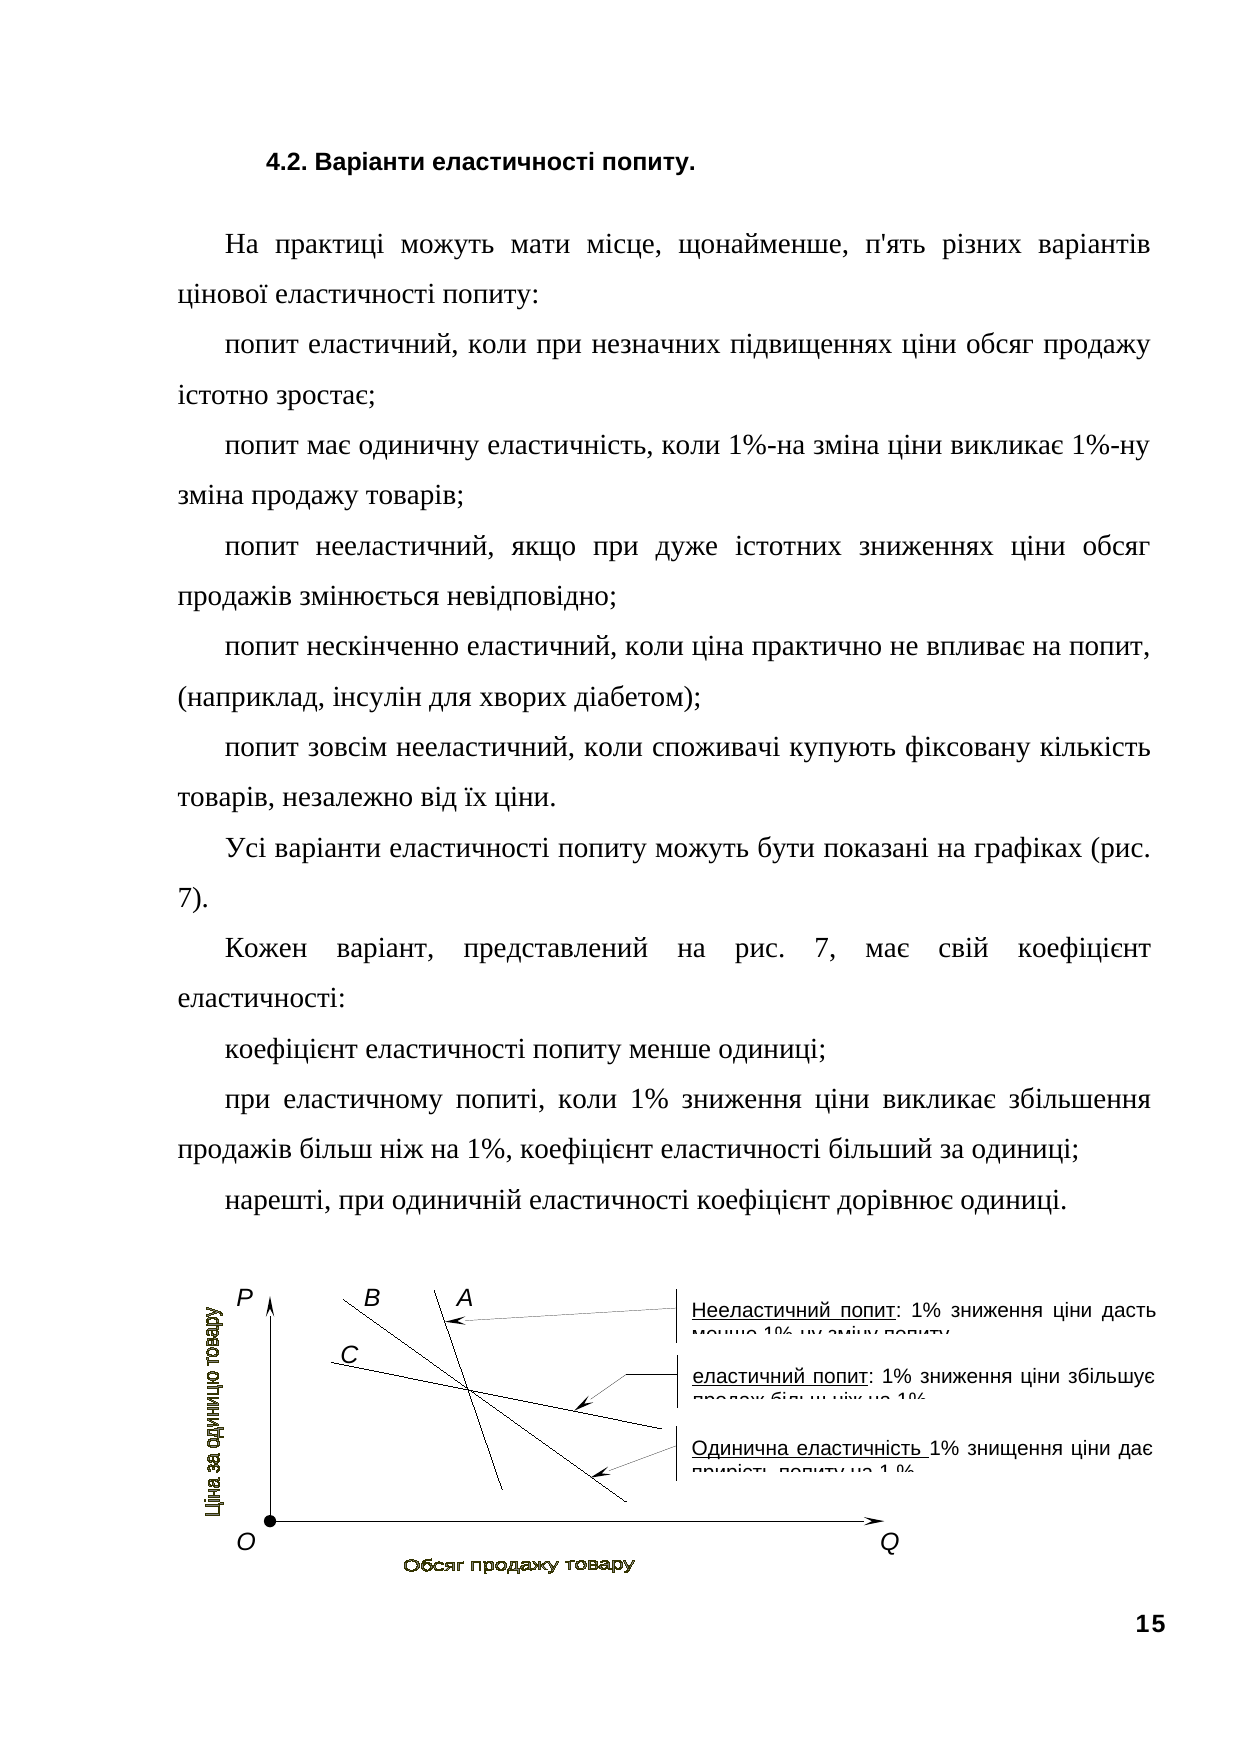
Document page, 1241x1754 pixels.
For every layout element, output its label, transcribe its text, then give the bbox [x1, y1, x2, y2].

text коефіцієнт еластичності попиту менше одиниці; [177, 1031, 1152, 1064]
text 4.2. Варіанти еластичності попиту. [177, 147, 1152, 176]
text при еластичному попиті, коли 1% зниження ціни викликає збільшення продажів більш ніж на 1%, коефіцієнт еластичності більший за одиниці; [177, 1081, 1152, 1165]
text попит зовсім нееластичний, коли споживачі купують фіксовану кількість товарів, незалежно від їх ціни. [177, 729, 1152, 813]
text С [271, 1340, 1152, 1369]
text попит має одиничну еластичність, коли 1%-на зміна ціни викликає 1%-ну зміна продажу товарів; [177, 427, 1152, 511]
text С [177, 1340, 270, 1369]
text Усі варіанти еластичності попиту можуть бути показані на графіках (рис. 7). [177, 830, 1152, 913]
text попит нескінченно еластичний, коли ціна практично не впливає на попит, (наприклад, інсулін для хворих діабетом); [177, 628, 1152, 712]
text Кожен варіант, представлений на рис. 7, має свій коефіцієнт еластичності: [177, 930, 1152, 1014]
text попит еластичний, коли при незначних підвищеннях ціни обсяг продажу істотно зростає; [177, 327, 1152, 410]
text На практиці можуть мати місце, щонайменше, п'ять різних варіантів цінової еластичності попиту: [177, 226, 1152, 310]
text O Q [177, 1527, 1152, 1556]
text нарешті, при одиничній еластичності коефіцієнт дорівнює одиниці. [177, 1182, 1152, 1215]
text Р В А [177, 1282, 1152, 1311]
text попит нееластичний, якщо при дуже істотних зниженнях ціни обсяг продажів змінюється невідповідно; [177, 528, 1152, 612]
